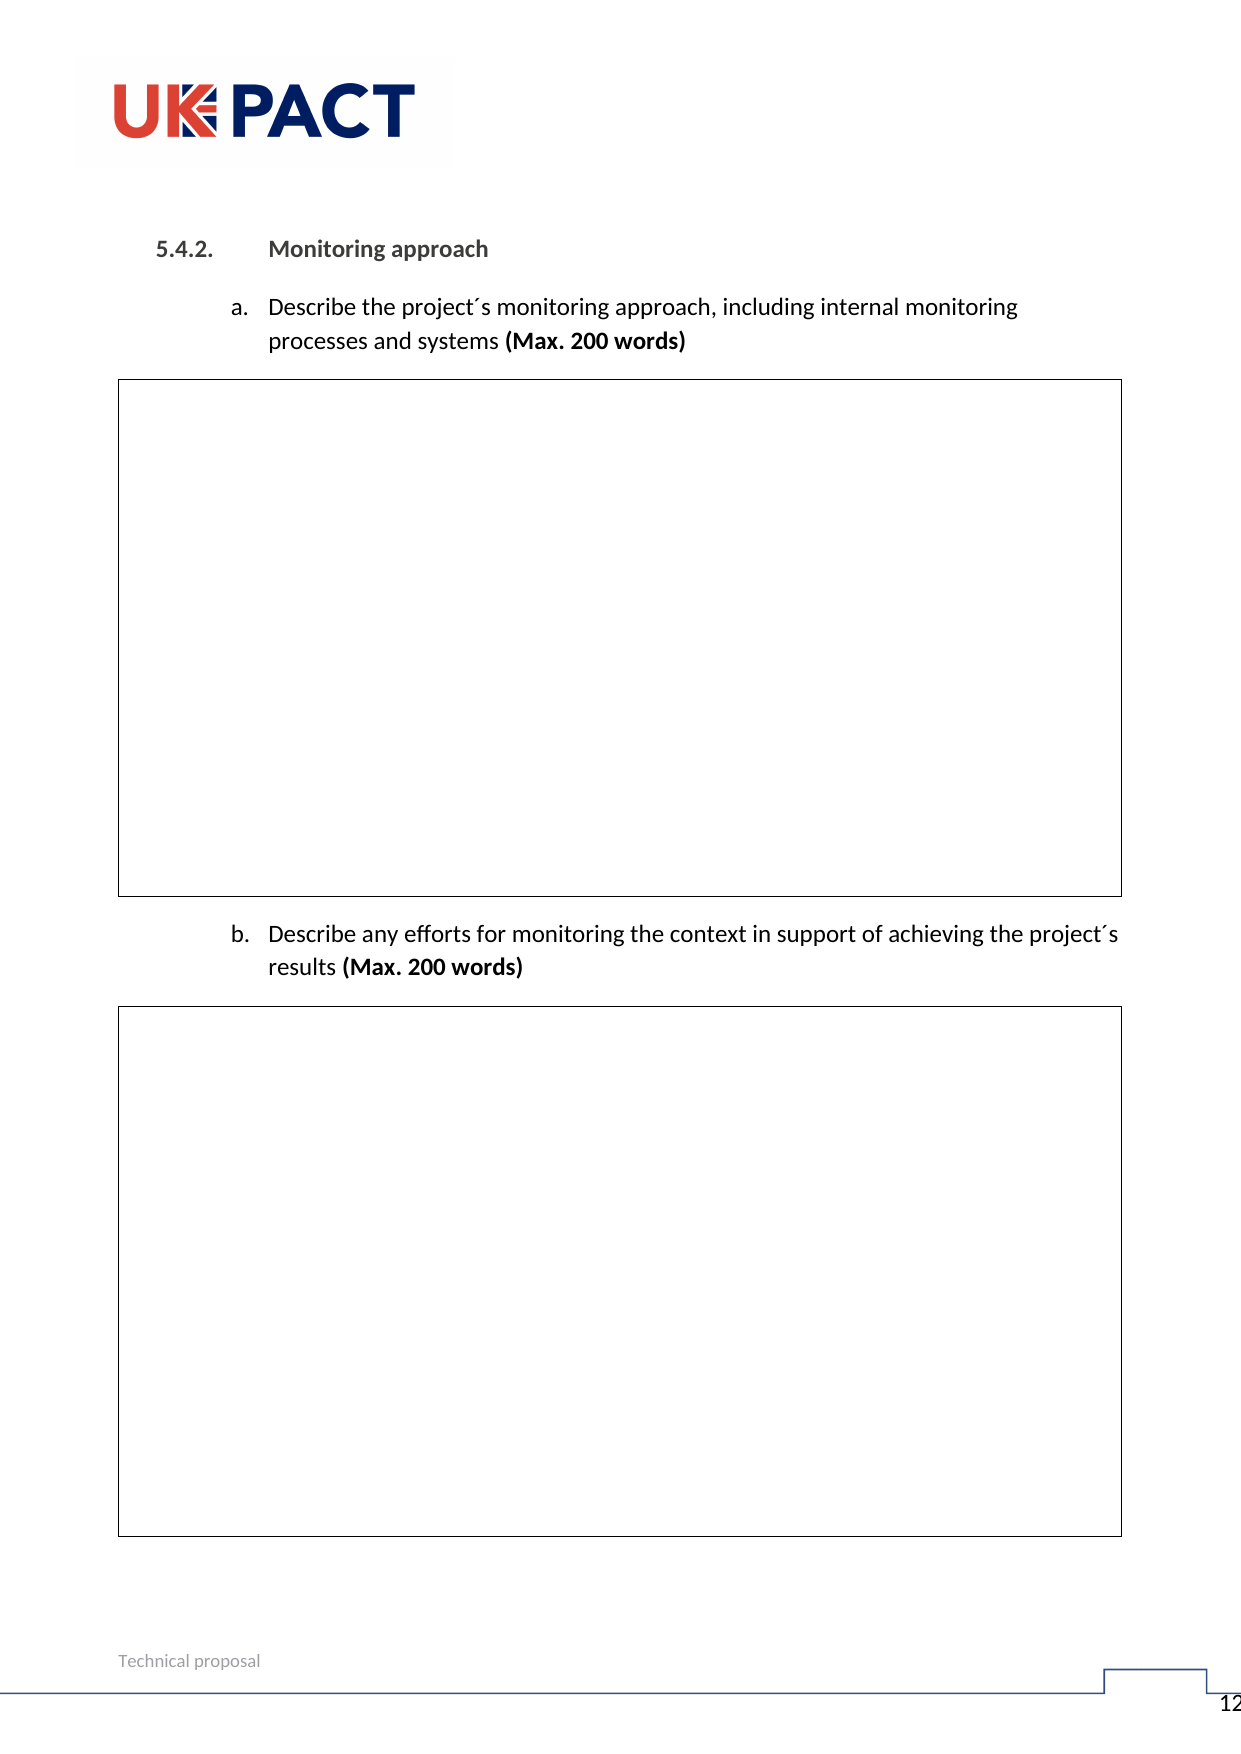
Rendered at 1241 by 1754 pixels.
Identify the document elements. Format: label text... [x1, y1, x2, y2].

list Describe any efforts for monitoring the context in support of achieving the project´s results (Max. 200 words) [231, 918, 1122, 982]
table_header [119, 1007, 1121, 1536]
table_header [119, 380, 1121, 896]
list Describe the project´s monitoring approach, including internal monitoring processes and systems (Max. 200 words) [231, 291, 1122, 355]
list Monitoring approach [156, 233, 1122, 263]
picture [74, 57, 455, 169]
